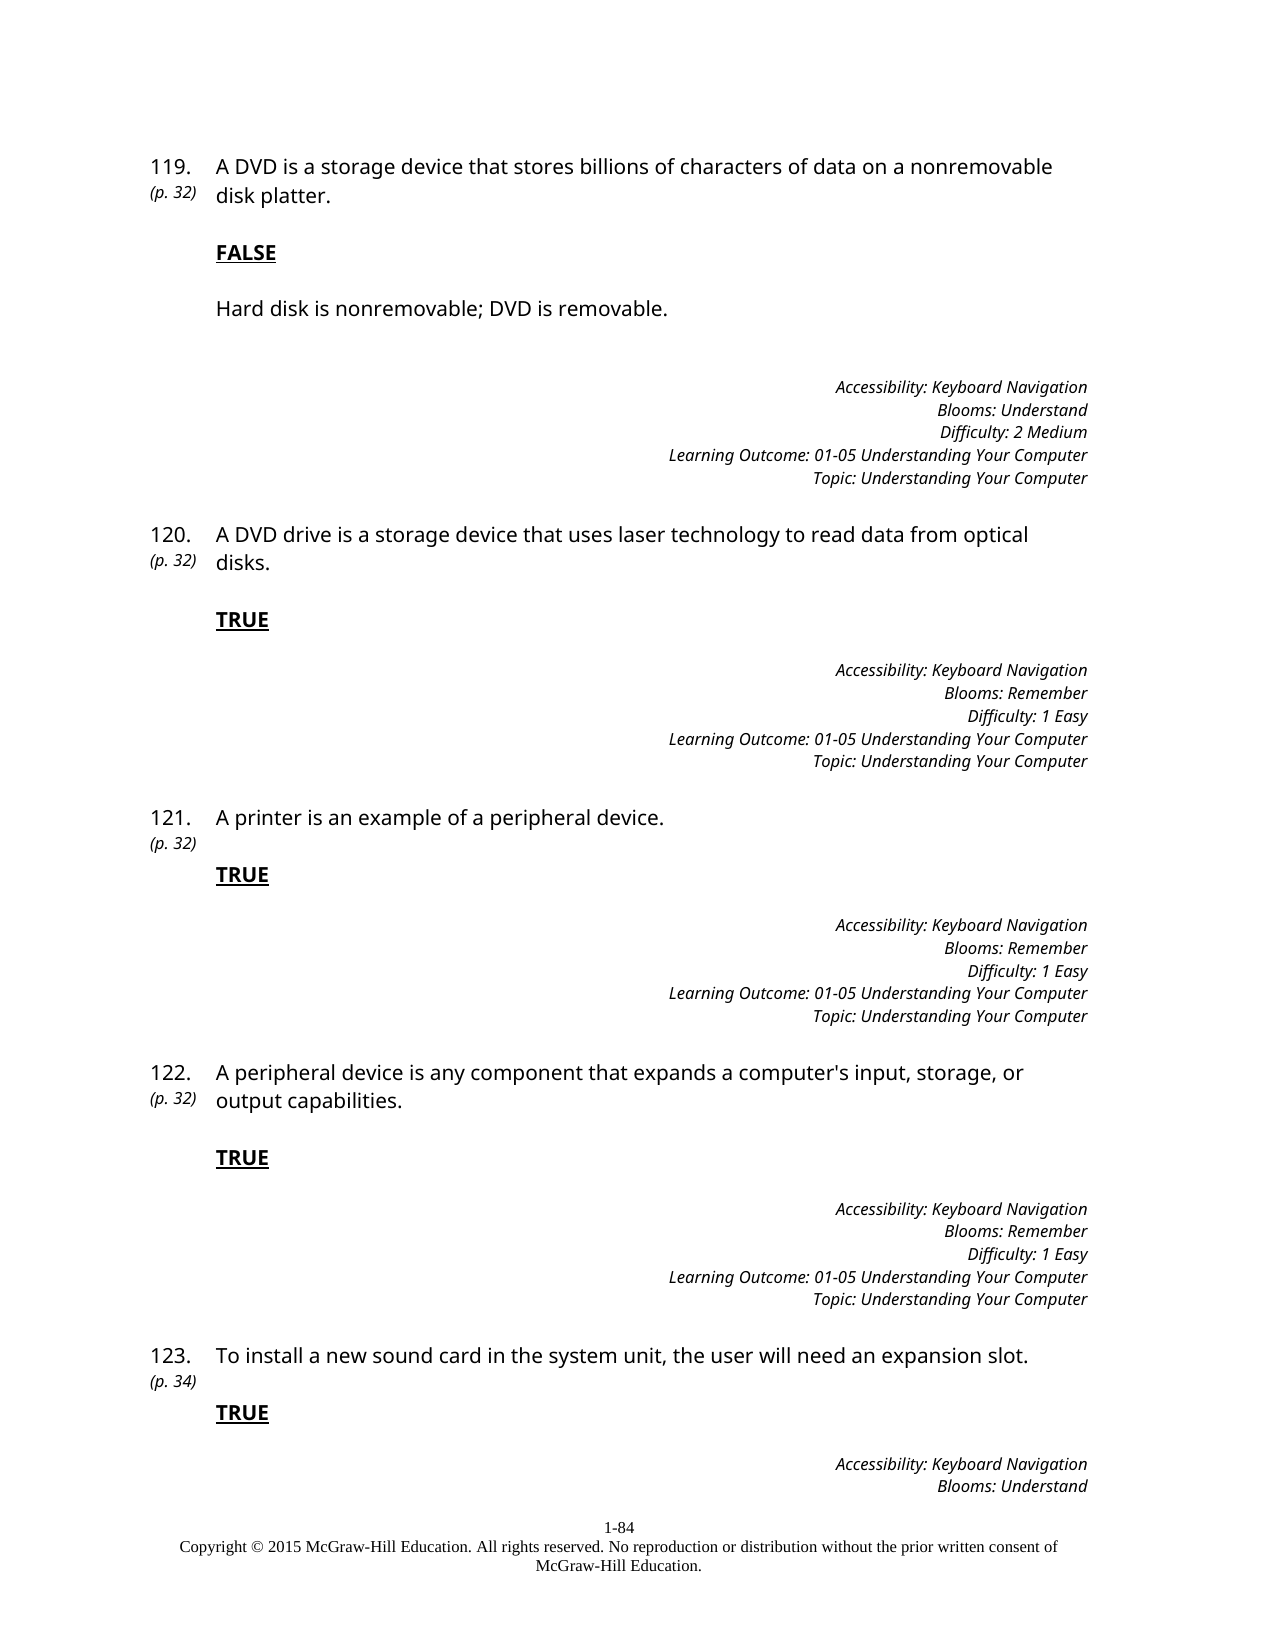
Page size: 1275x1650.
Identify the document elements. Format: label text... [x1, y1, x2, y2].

table_header A DVD is a storage device that stores billions of characters of data on a nonremovable disk platter. FALSE Hard disk is nonremovable; DVD is removable. [216, 153, 1087, 350]
table_header 119. (p. 32) [150, 153, 216, 350]
table_header A printer is an example of a peripheral device. TRUE [216, 803, 1087, 888]
table_header A peripheral device is any component that expands a computer's input, storage, or output capabilities. TRUE [216, 1058, 1087, 1172]
table_header 123. (p. 34) [150, 1341, 216, 1427]
table_header 121. (p. 32) [150, 803, 216, 888]
table_header A DVD drive is a storage device that uses laser technology to read data from optical disks. TRUE [216, 520, 1087, 633]
table_header To install a new sound card in the system unit, the user will need an expansion slot. TRUE [216, 1341, 1087, 1427]
table_header 122. (p. 32) [150, 1058, 216, 1172]
table_header 120. (p. 32) [150, 520, 216, 633]
